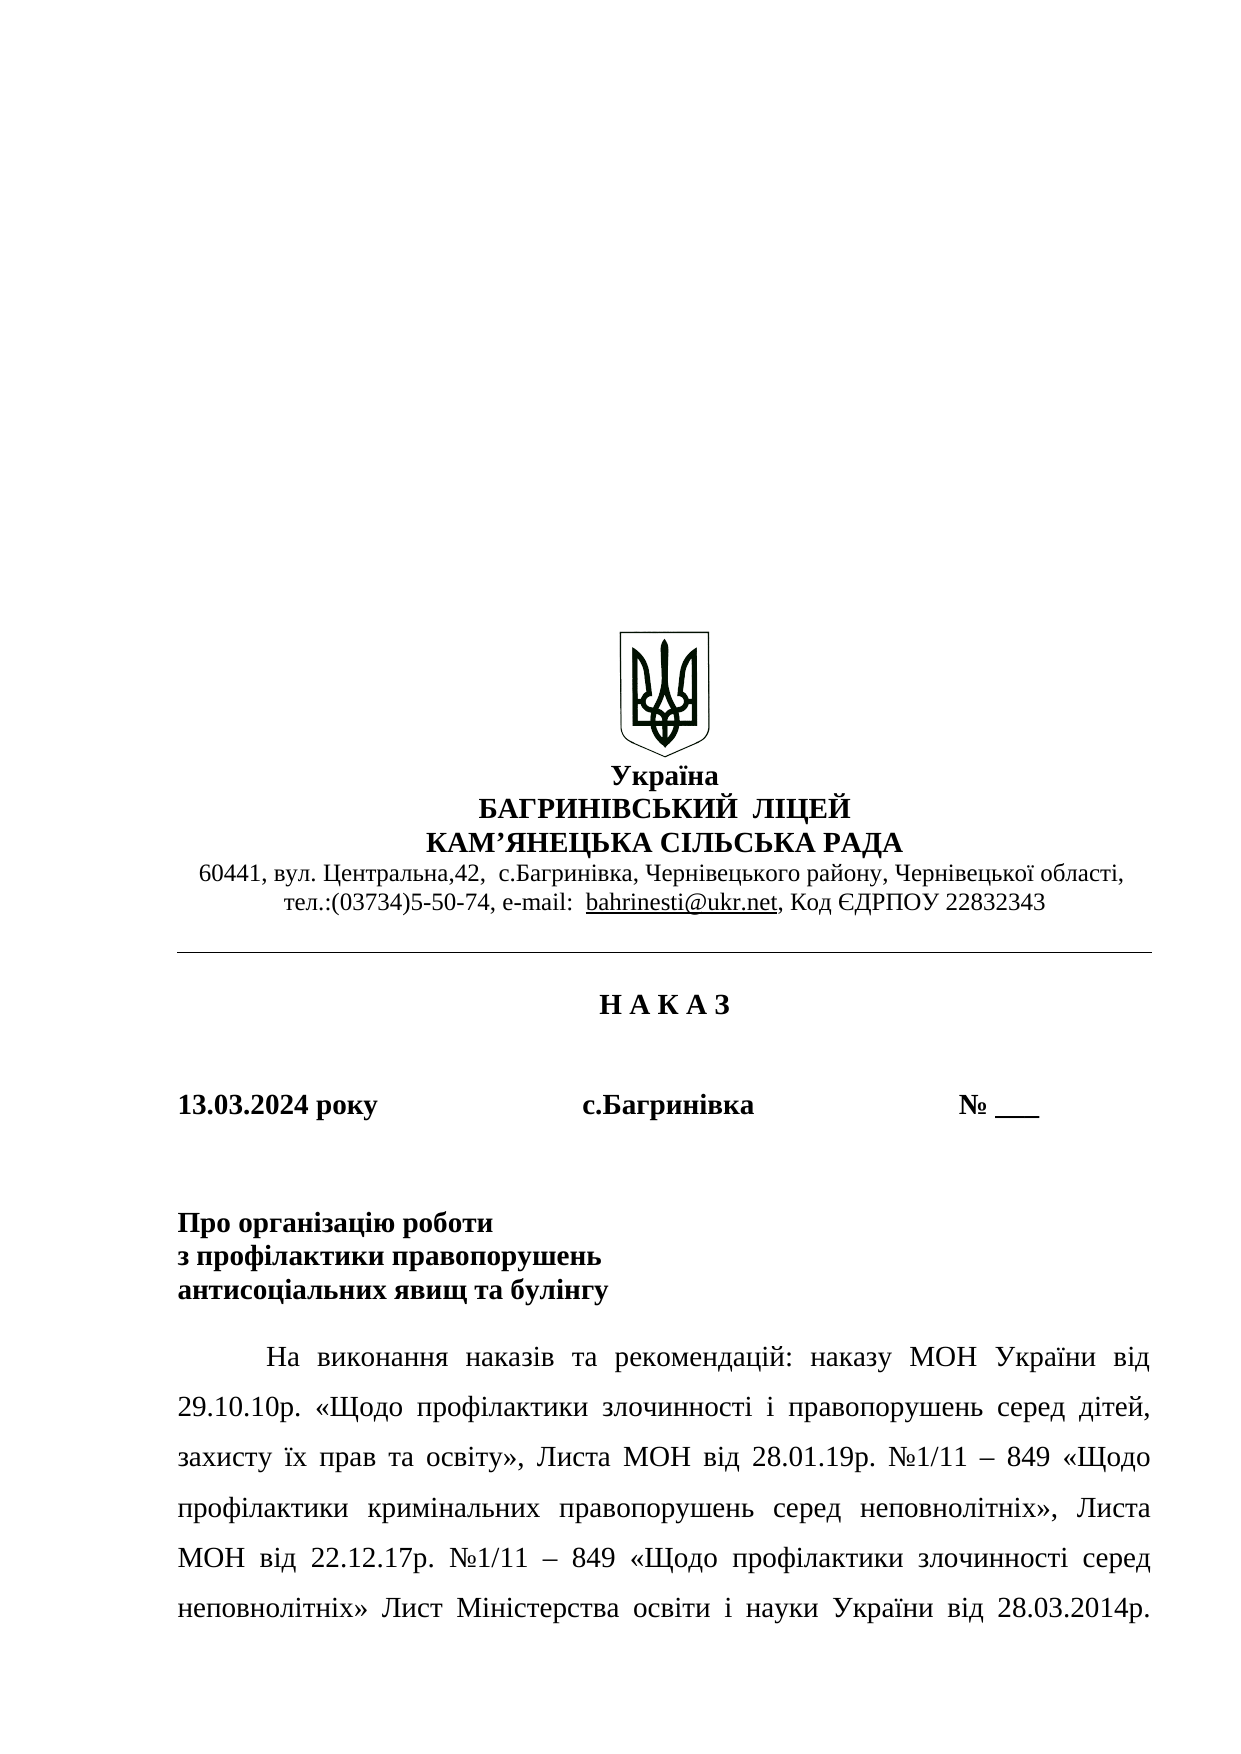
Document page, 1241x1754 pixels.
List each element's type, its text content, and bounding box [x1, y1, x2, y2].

text з профілактики правопорушень [177, 1238, 1152, 1272]
text Україна [177, 758, 1152, 791]
text Про організацію роботи [177, 1205, 1152, 1238]
text 13.03.2024 року с.Багринівка № ___ [177, 1087, 1152, 1121]
text БАГРИНІВСЬКИЙ ЛІЦЕЙ [177, 791, 1152, 825]
text КАМ’ЯНЕЦЬКА СІЛЬСЬКА РАДА [177, 825, 1152, 858]
text Н А К А З [177, 987, 1152, 1020]
picture [619, 631, 710, 758]
text 60441, вул. Центральна,42, с.Багринівка, Чернівецького району, Чернівецької області, [177, 858, 1152, 887]
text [177, 1339, 1152, 1624]
text тел.:(03734)5-50-74, е-mail: bahrinesti@ukr.net, Код ЄДРПОУ 22832343 [177, 887, 1152, 916]
text антисоціальних явищ та булінгу [177, 1272, 1152, 1305]
